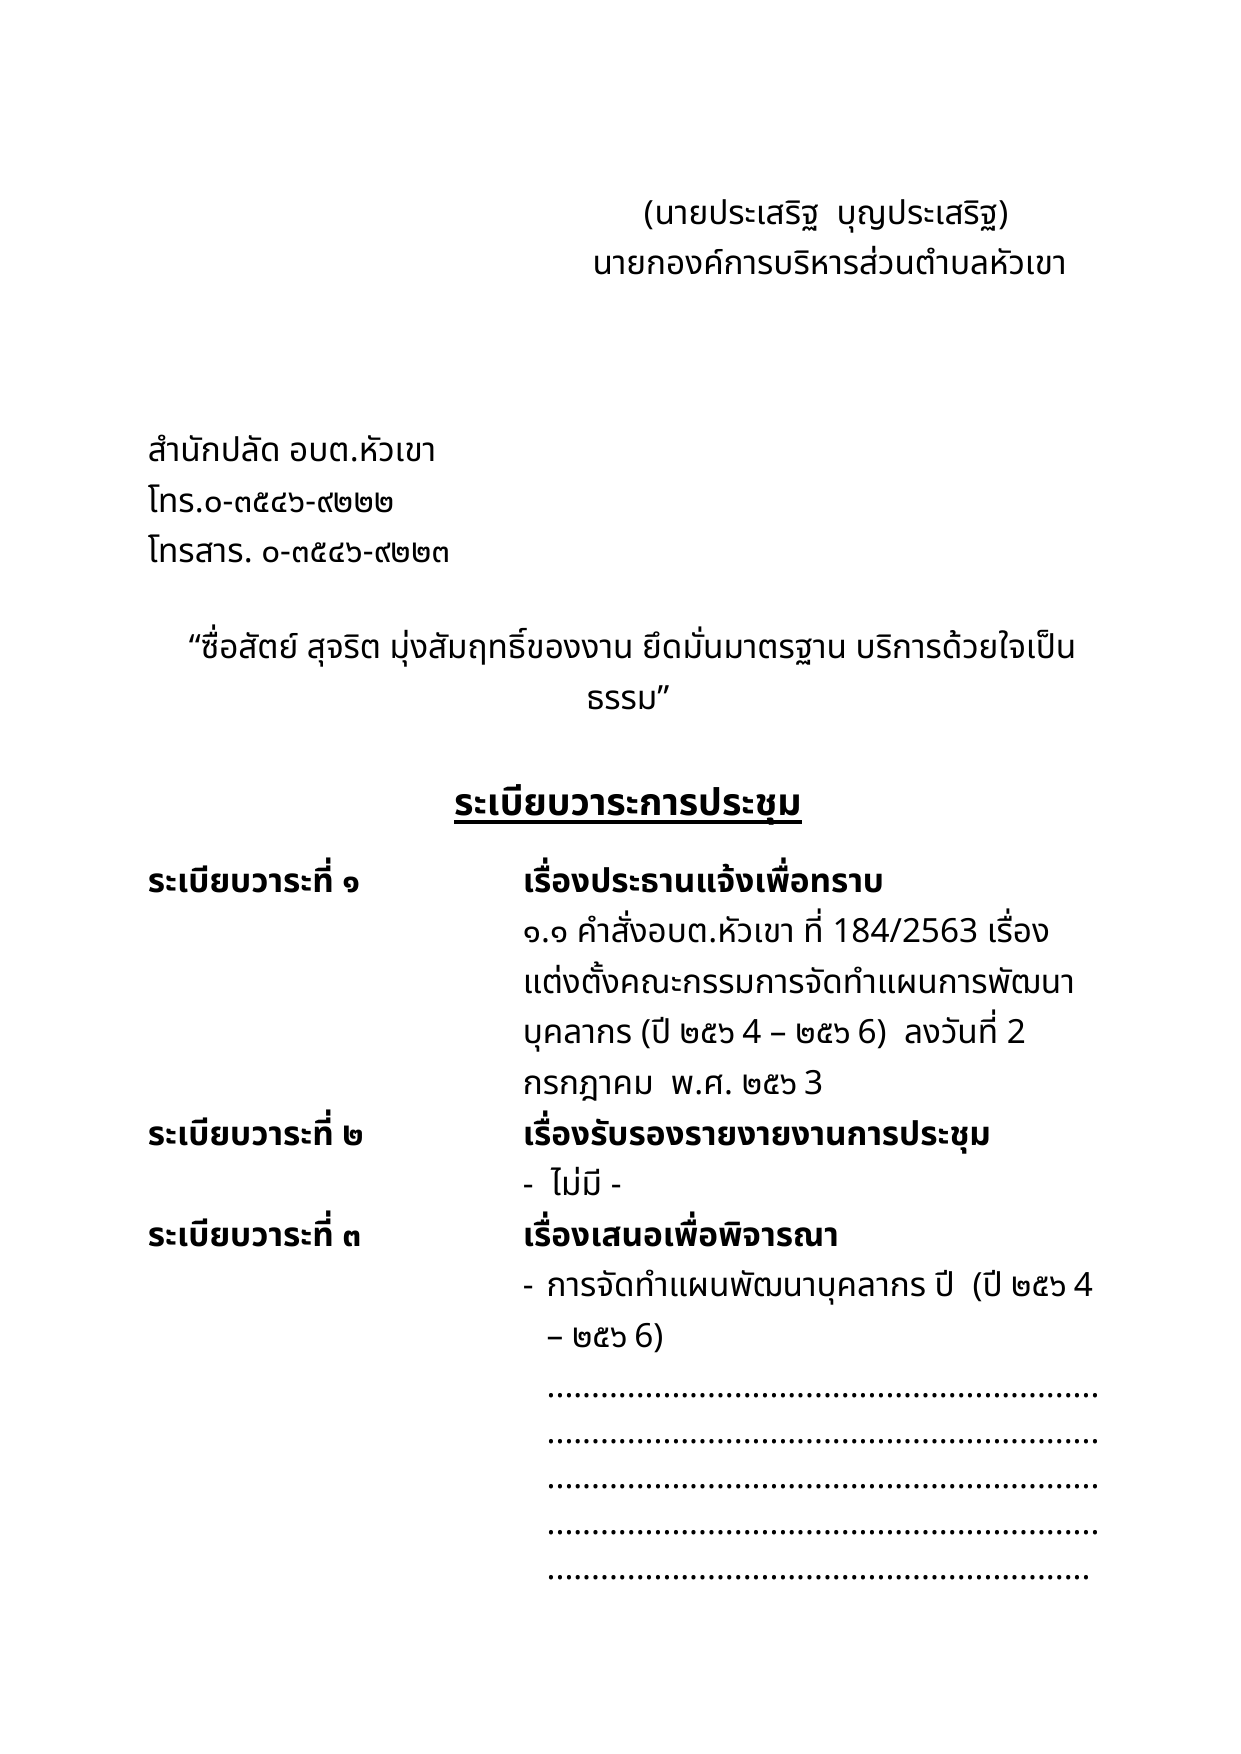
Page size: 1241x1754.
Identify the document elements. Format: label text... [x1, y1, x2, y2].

list การจัดทำแผนพัฒนาบุคลากร ปี (ปี ๒๕๖4 – ๒๕๖6) [523, 1261, 1107, 1362]
text ระเบียบวาระที่ ๑ เรื่องประธานแจ้งเพื่อทราบ [148, 857, 1107, 907]
text ระเบียบวาระการประชุม [148, 775, 1107, 832]
text ..................................................................................................................................................................................................................................................................................................................... [546, 1362, 1107, 1589]
text นายกองค์การบริหารส่วนตำบลหัวเขา [148, 239, 1107, 289]
text (นายประเสริฐ บุญประเสริฐ) [148, 188, 1107, 239]
text โทรสาร. ๐-๓๕๔๖-๙๒๒๓ [148, 527, 1107, 578]
text ๑.๑ คำสั่งอบต.หัวเขา ที่ 184/2563 เรื่องแต่งตั้งคณะกรรมการจัดทำแผนการพัฒนาบุคลากร (ปี ๒๕๖4 – ๒๕๖6) ลงวันที่ 2 กรกฎาคม พ.ศ. ๒๕๖3 [523, 907, 1107, 1109]
text สำนักปลัด อบต.หัวเขา [148, 426, 1107, 476]
text “ซื่อสัตย์ สุจริต มุ่งสัมฤทธิ์ของงาน ยึดมั่นมาตรฐาน บริการด้วยใจเป็นธรรม” [148, 623, 1107, 724]
text ระเบียบวาระที่ ๒ เรื่องรับรองรายงายงานการประชุม [148, 1109, 1107, 1160]
text โทร.๐-๓๕๔๖-๙๒๒๒ [148, 476, 1107, 527]
text ระเบียบวาระที่ ๓ เรื่องเสนอเพื่อพิจารณา [148, 1211, 1107, 1261]
text - ไม่มี - [448, 1160, 1107, 1211]
